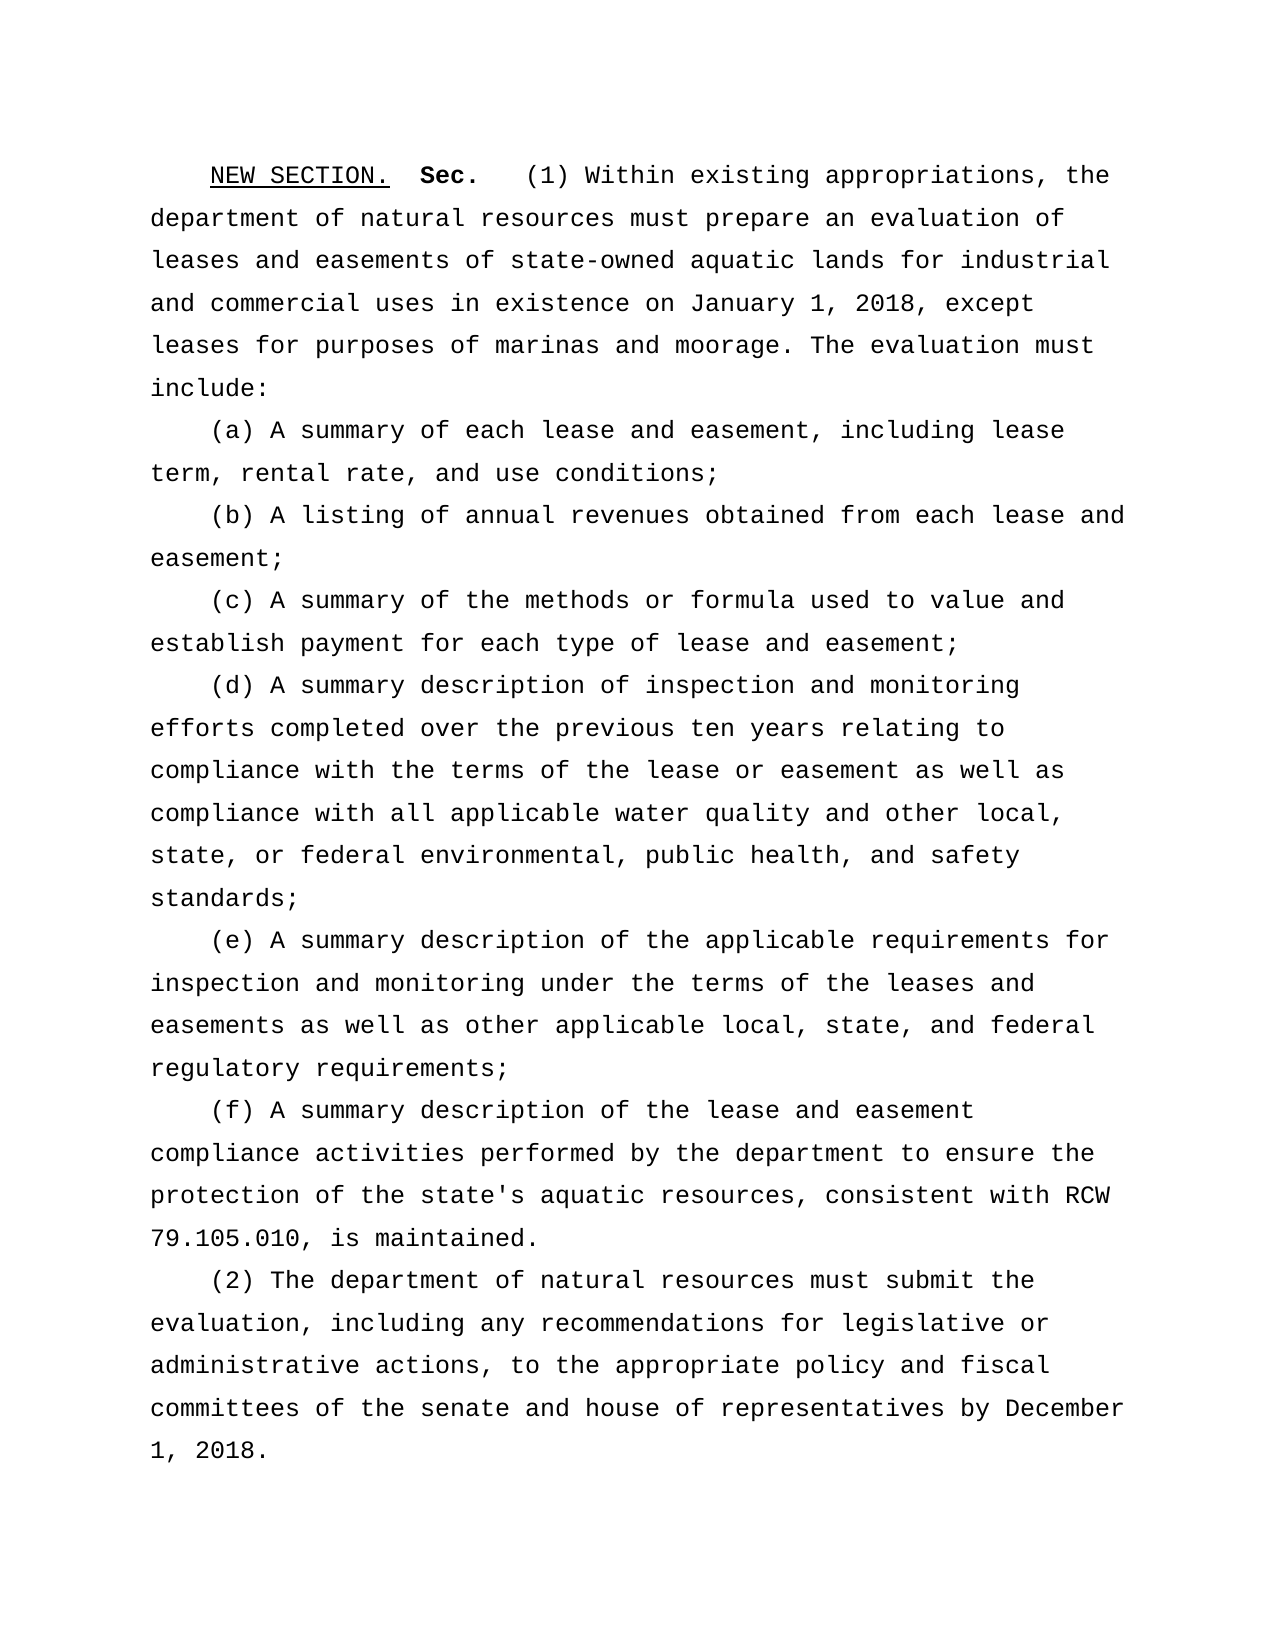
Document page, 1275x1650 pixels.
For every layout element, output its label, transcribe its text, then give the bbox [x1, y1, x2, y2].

text (2) The department of natural resources must submit the evaluation, including any recommendations for legislative or administrative actions, to the appropriate policy and fiscal committees of the senate and house of representatives by December 1, 2018. [150, 1255, 1125, 1467]
text (b) A listing of annual revenues obtained from each lease and easement; [150, 490, 1125, 575]
text (e) A summary description of the applicable requirements for inspection and monitoring under the terms of the leases and easements as well as other applicable local, state, and federal regulatory requirements; [150, 915, 1125, 1085]
text (d) A summary description of inspection and monitoring efforts completed over the previous ten years relating to compliance with the terms of the lease or easement as well as compliance with all applicable water quality and other local, state, or federal environmental, public health, and safety standards; [150, 660, 1125, 915]
text (a) A summary of each lease and easement, including lease term, rental rate, and use conditions; [150, 405, 1125, 490]
text (f) A summary description of the lease and easement compliance activities performed by the department to ensure the protection of the state's aquatic resources, consistent with RCW 79.105.010, is maintained. [150, 1085, 1125, 1255]
text (c) A summary of the methods or formula used to value and establish payment for each type of lease and easement; [150, 575, 1125, 660]
text NEW SECTION. Sec. (1) Within existing appropriations, the department of natural resources must prepare an evaluation of leases and easements of state-owned aquatic lands for industrial and commercial uses in existence on January 1, 2018, except leases for purposes of marinas and moorage. The evaluation must include: [150, 150, 1125, 405]
